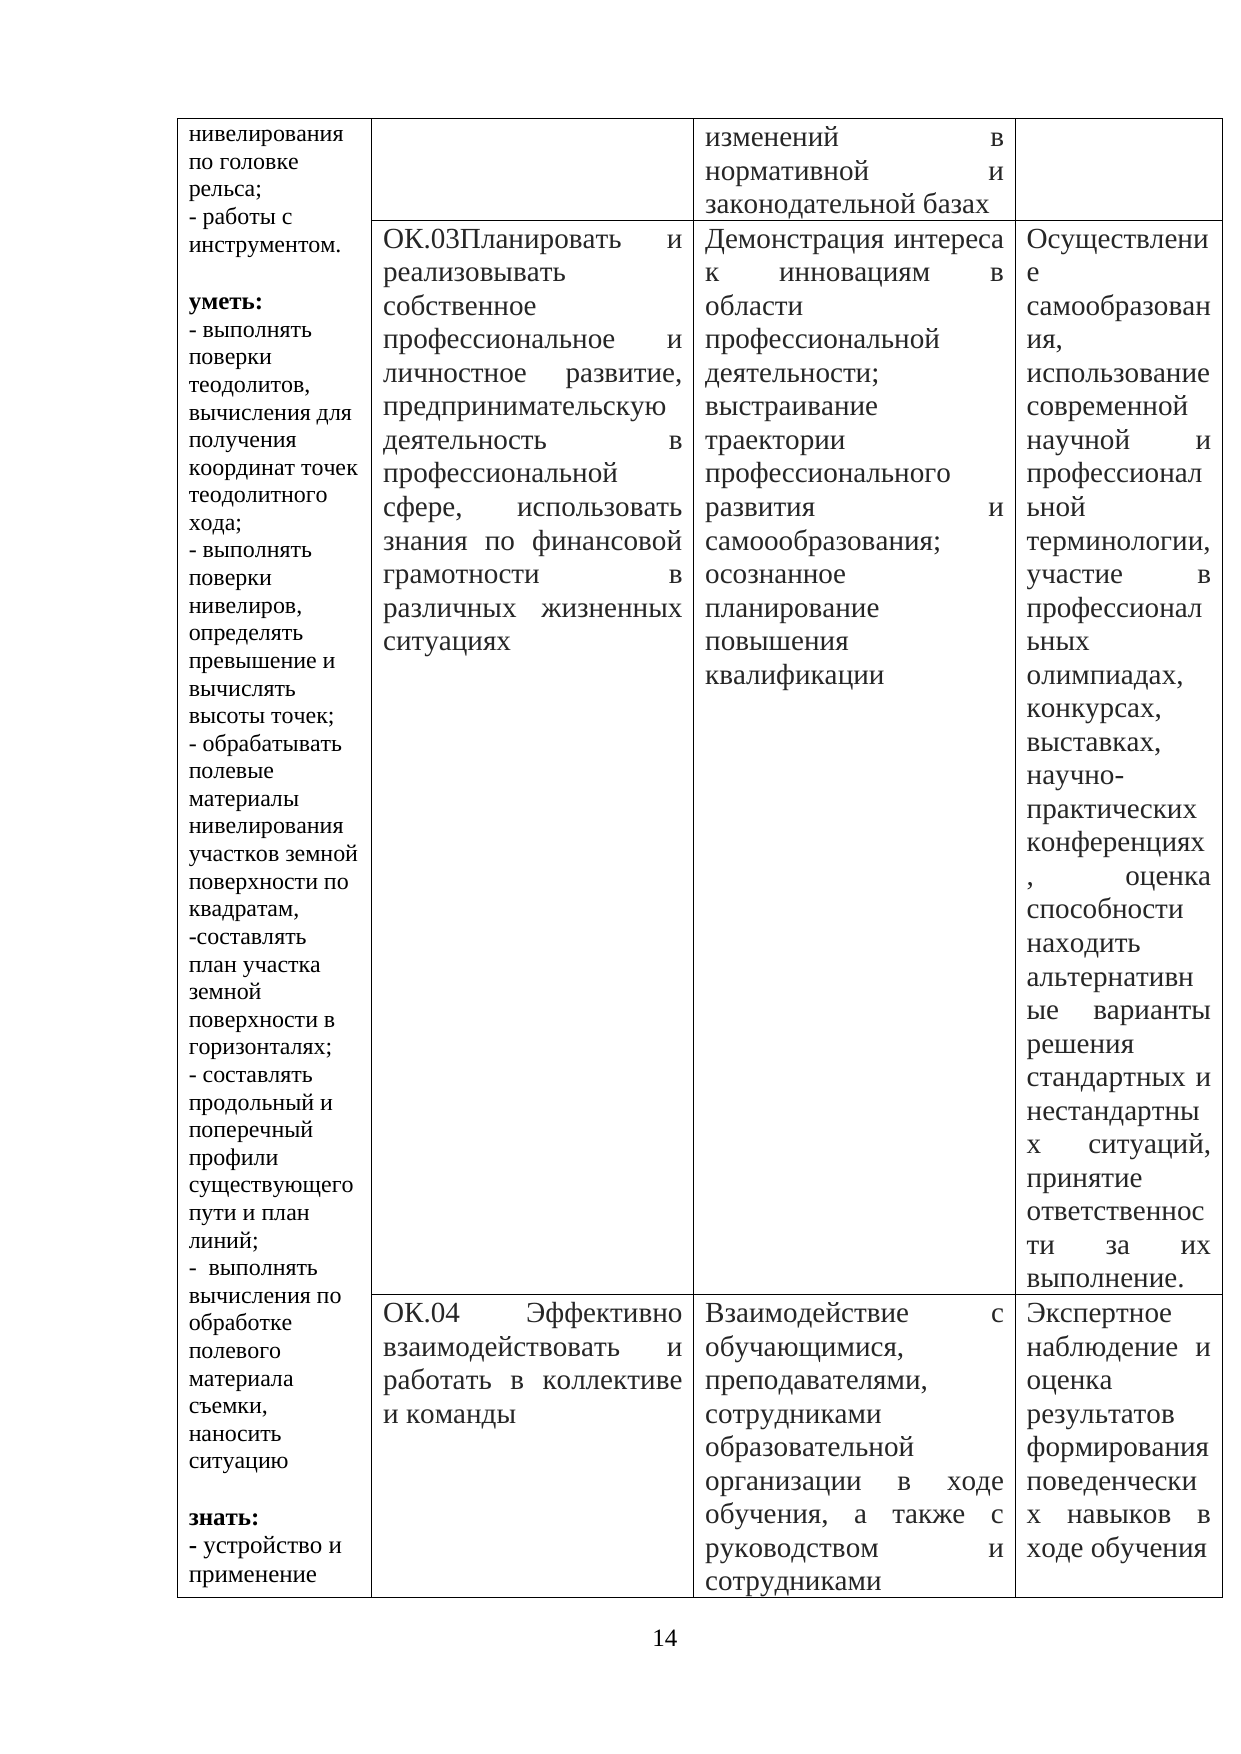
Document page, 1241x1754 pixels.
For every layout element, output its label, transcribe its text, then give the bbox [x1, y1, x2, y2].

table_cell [694, 119, 1015, 220]
table_cell Осуществление самообразования, использование современной научной и профессиональной терминологии, участие в профессиональных олимпиадах, конкурсах, выставках, научно-практических конференциях, оценка способности находить альтернативные варианты решения стандартных и нестандартных ситуаций, принятие ответственности за их выполнение. [1016, 221, 1222, 1294]
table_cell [1016, 1295, 1222, 1597]
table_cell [1016, 119, 1222, 220]
table_cell ОК.03Планировать и реализовывать собственное профессиональное и личностное развитие, предпринимательскую деятельность в профессиональной сфере, использовать знания по финансовой грамотности в различных жизненных ситуациях [372, 221, 693, 1294]
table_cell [372, 1295, 693, 1597]
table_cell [372, 119, 693, 220]
table_cell Демонстрация интереса к инновациям в области профессиональной деятельности; выстраивание траектории профессионального развития и самоообразования; осознанное планирование повышения квалификации [694, 221, 1015, 1294]
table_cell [694, 1295, 1015, 1597]
